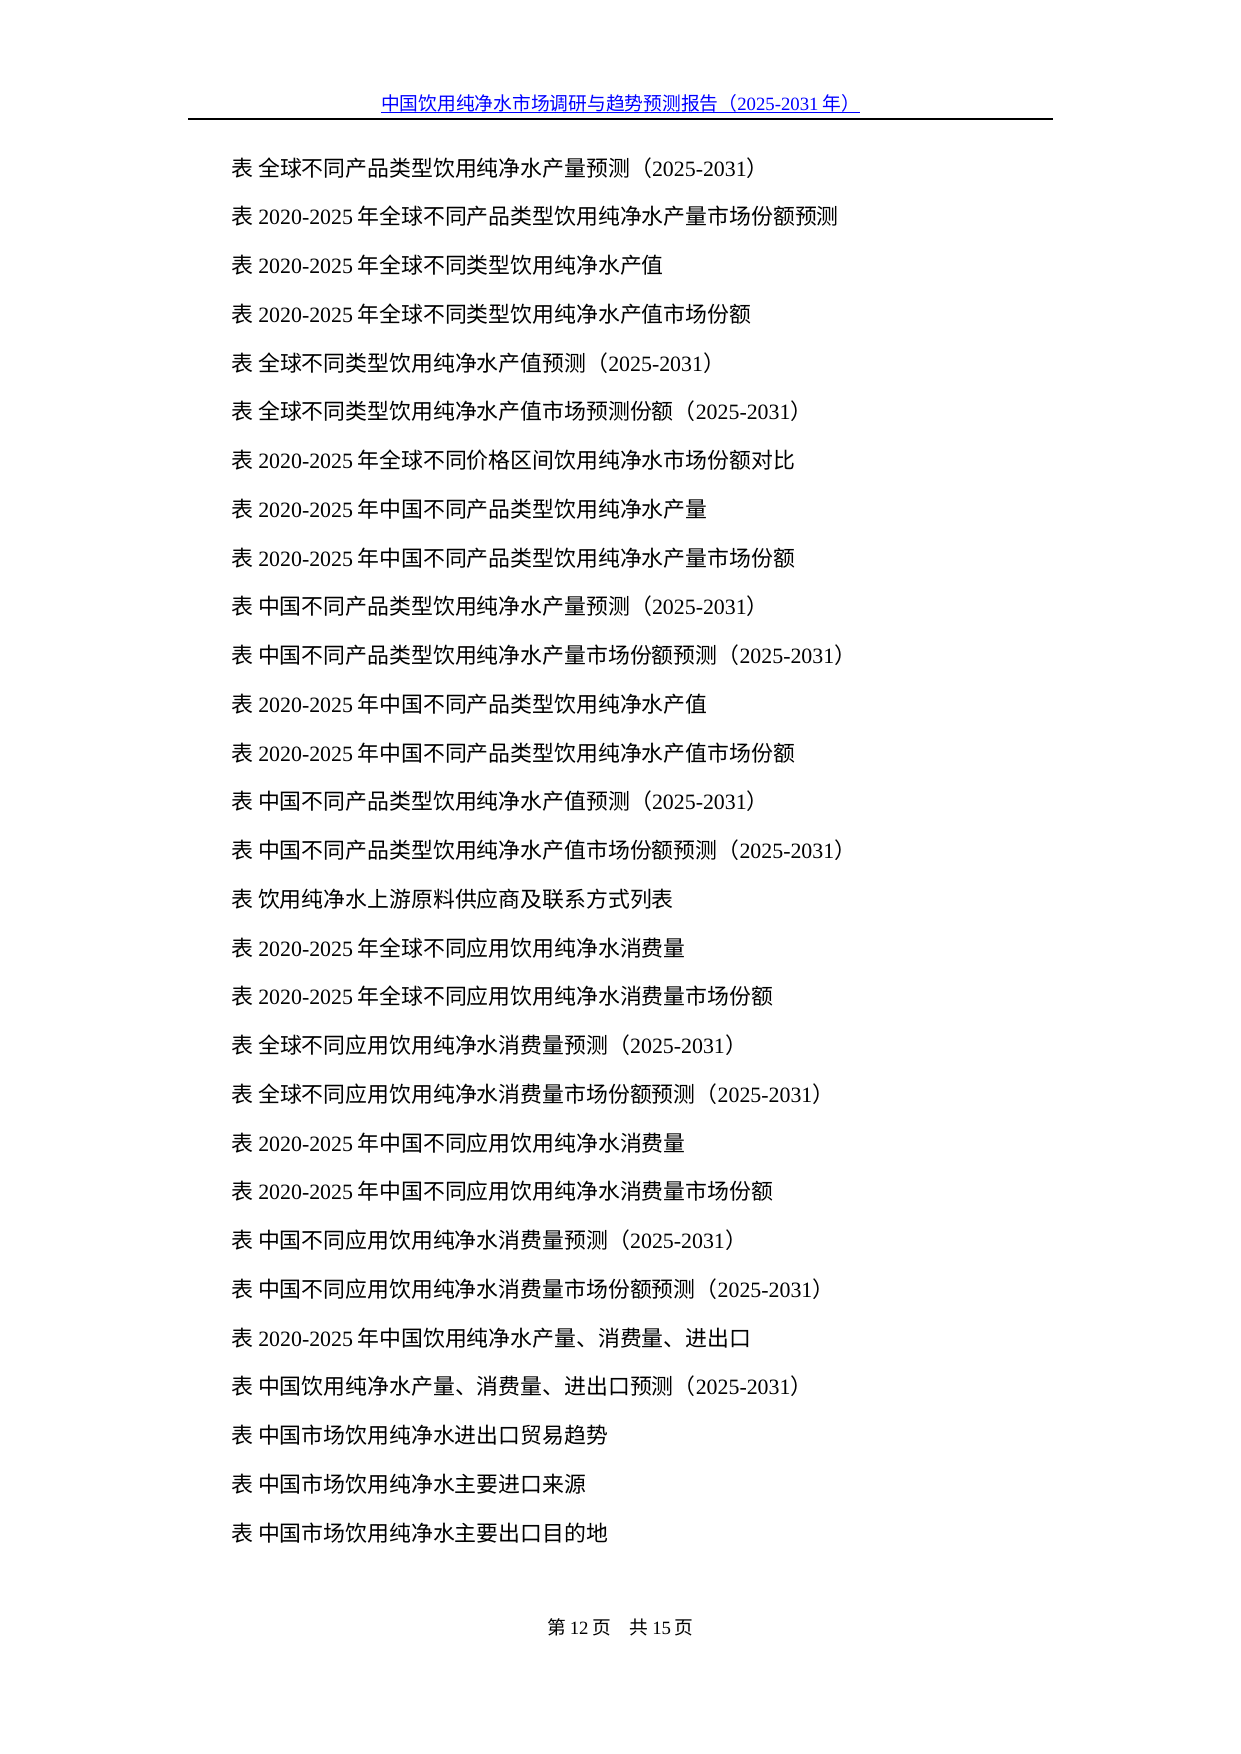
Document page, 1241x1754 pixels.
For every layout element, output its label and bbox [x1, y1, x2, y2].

text [187, 150, 1053, 1548]
